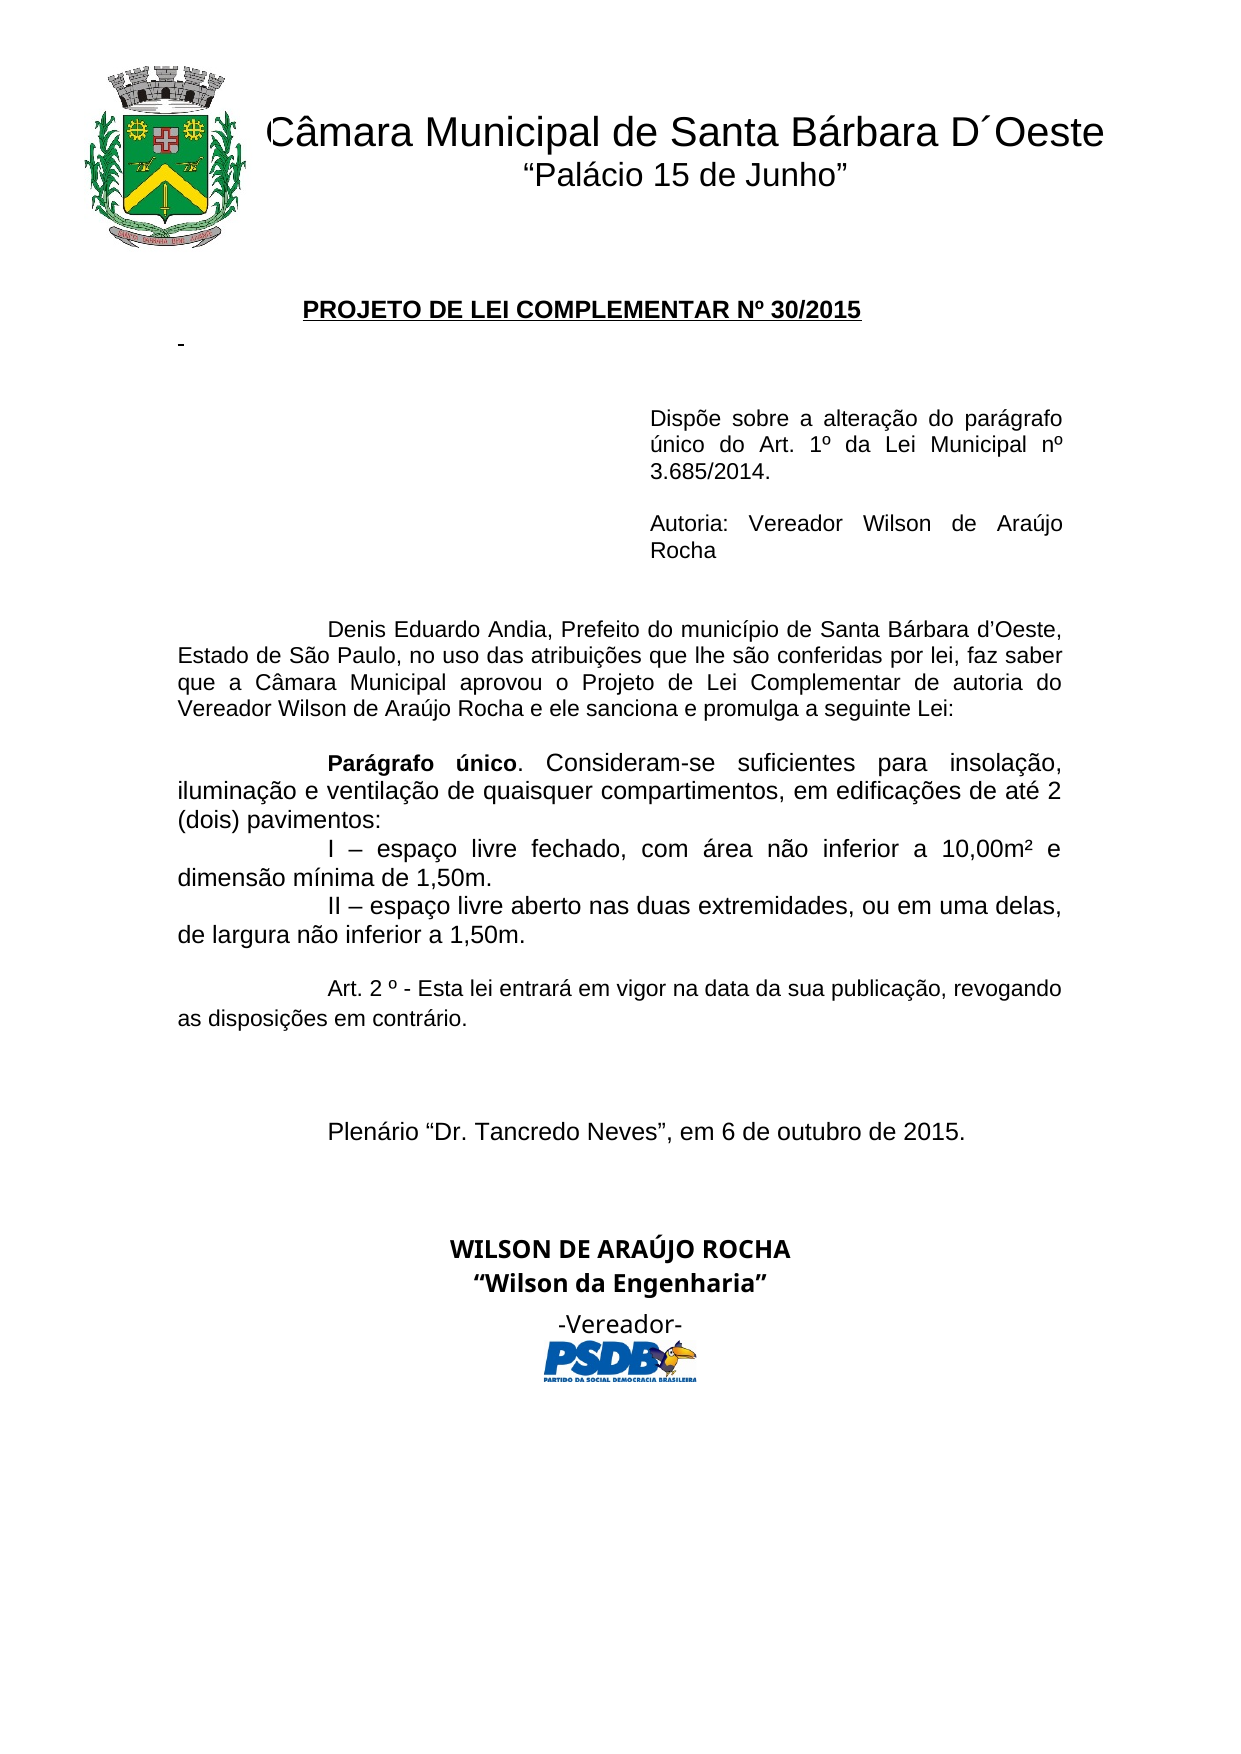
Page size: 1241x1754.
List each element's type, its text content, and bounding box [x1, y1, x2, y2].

text WILSON DE ARAÚJO ROCHA [177, 1232, 1063, 1266]
text -Vereador- [177, 1306, 1063, 1341]
text Plenário “Dr. Tancredo Neves”, em 6 de outubro de 2015. [177, 1117, 1063, 1146]
text Parágrafo único. Consideram-se suficientes para insolação, iluminação e ventilação de quaisquer compartimentos, em edificações de até 2 (dois) pavimentos: [177, 747, 1063, 834]
title PROJETO DE LEI COMPLEMENTAR Nº 30/2015 [177, 294, 1063, 323]
text II – espaço livre aberto nas duas extremidades, ou em uma delas, de largura não inferior a 1,50m. [177, 891, 1063, 949]
text Dispõe sobre a alteração do parágrafo único do Art. 1º da Lei Municipal nº 3.685/2014. [650, 405, 1063, 484]
text “Wilson da Engenharia” [177, 1266, 1063, 1300]
picture [543, 1340, 697, 1382]
text Art. 2 º - Esta lei entrará em vigor na data da sua publicação, revogando as disposições em contrário. [177, 975, 1063, 1032]
text I – espaço livre fechado, com área não inferior a 10,00m² e dimensão mínima de 1,50m. [177, 834, 1063, 891]
text Autoria: Vereador Wilson de Araújo Rocha [650, 510, 1063, 563]
text Denis Eduardo Andia, Prefeito do município de Santa Bárbara d’Oeste, Estado de São Paulo, no uso das atribuições que lhe são conferidas por lei, faz saber que a Câmara Municipal aprovou o Projeto de Lei Complementar de autoria do Vereador Wilson de Araújo Rocha e ele sanciona e promulga a seguinte Lei: [177, 616, 1063, 721]
picture [84, 66, 253, 255]
